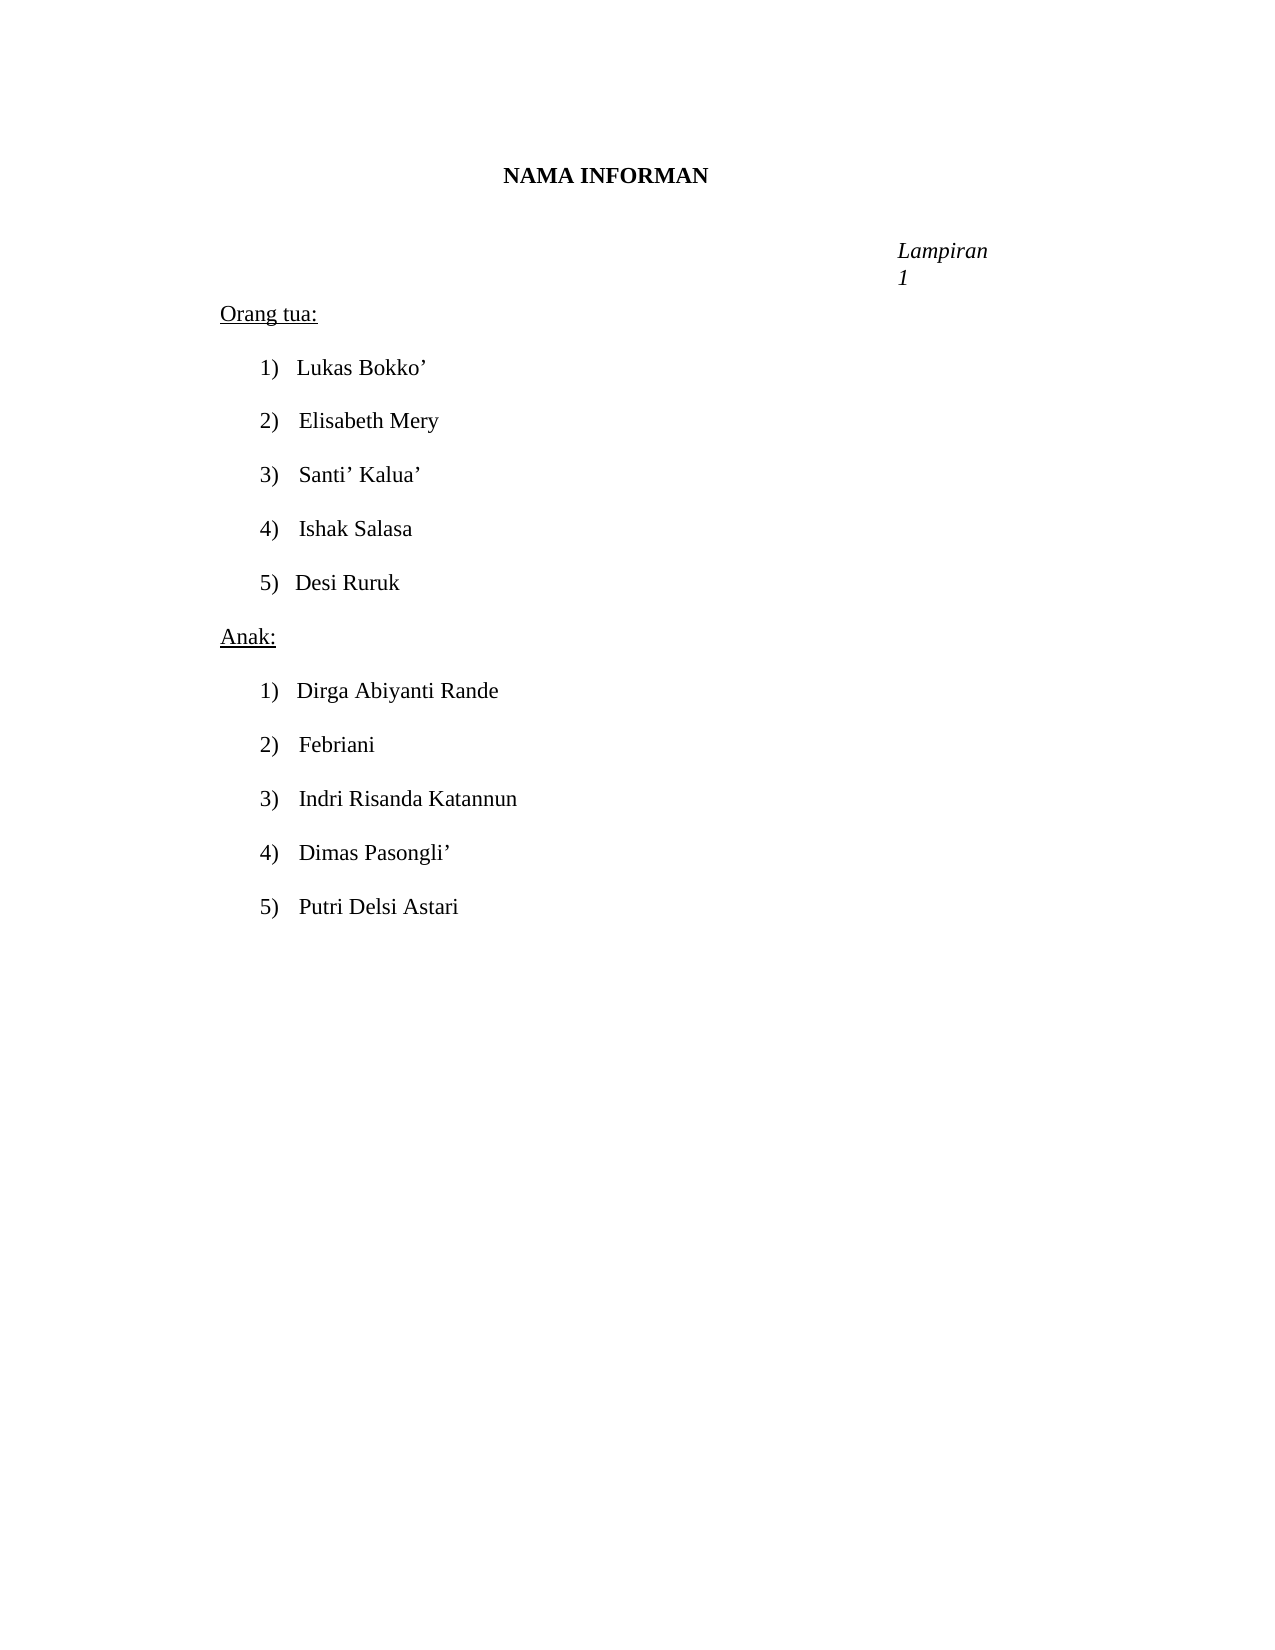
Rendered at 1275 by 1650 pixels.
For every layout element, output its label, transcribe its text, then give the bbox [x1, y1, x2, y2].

list Febriani [259, 709, 520, 763]
list Indri Risanda Katannun [259, 763, 520, 817]
list Putri Delsi Astari [259, 871, 520, 925]
list Santi’ Kalua’ [259, 440, 520, 494]
list Dirga Abiyanti Rande [259, 656, 520, 709]
list Dimas Pasongli’ [259, 817, 520, 871]
list Lukas Bokko’ [259, 332, 520, 386]
list Desi Ruruk Anak: [220, 548, 401, 656]
list Elisabeth Mery [259, 386, 520, 440]
list Ishak Salasa [259, 494, 520, 548]
text Orang tua: [220, 278, 520, 332]
